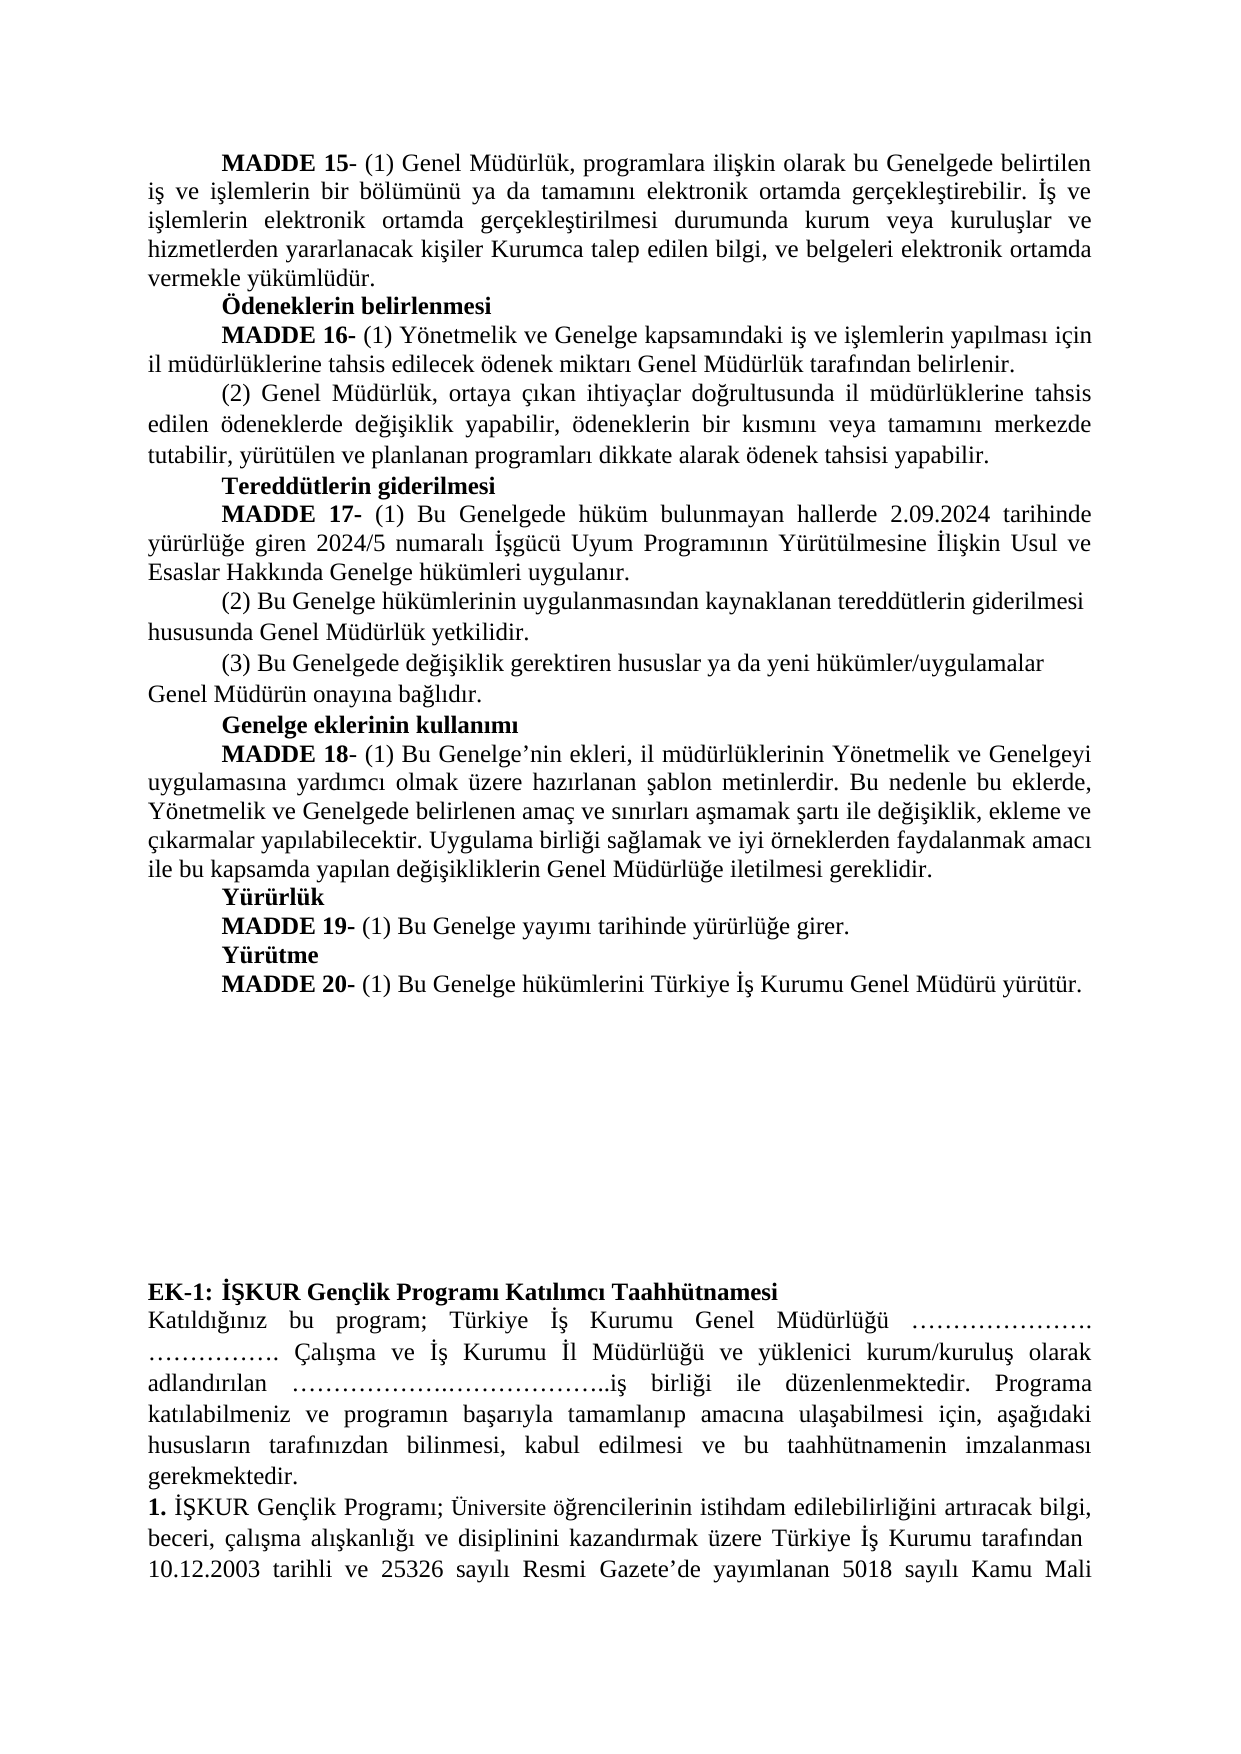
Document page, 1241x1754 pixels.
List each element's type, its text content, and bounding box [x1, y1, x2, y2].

subtitle Yürütme [148, 940, 1093, 969]
subtitle Yürürlük [148, 882, 1093, 911]
subtitle MADDE 17- (1) Bu Genelgede hüküm bulunmayan hallerde 2.09.2024 tarihinde yürürlüğe giren 2024/5 numaralı İşgücü Uyum Programının Yürütülmesine İlişkin Usul ve Esaslar Hakkında Genelge hükümleri uygulanır. [148, 499, 1093, 586]
subtitle EK-1: İŞKUR Gençlik Programı Katılımcı Taahhütnamesi [148, 1277, 1093, 1306]
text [148, 1492, 1093, 1583]
subtitle MADDE 19- (1) Bu Genelge yayımı tarihinde yürürlüğe girer. [148, 911, 1093, 940]
subtitle MADDE 16- (1) Yönetmelik ve Genelge kapsamındaki iş ve işlemlerin yapılması için il müdürlüklerine tahsis edilecek ödenek miktarı Genel Müdürlük tarafından belirlenir. [148, 320, 1093, 378]
subtitle Tereddütlerin giderilmesi [148, 471, 1093, 499]
text Katıldığınız bu program; Türkiye İş Kurumu Genel Müdürlüğü ………………….……………. Çalışma ve İş Kurumu İl Müdürlüğü ve yüklenici kurum/kuruluş olarak adlandırılan ……………….………………..iş birliği ile düzenlenmektedir. Programa katılabilmeniz ve programın başarıyla tamamlanıp amacına ulaşabilmesi için, aşağıdaki hususların tarafınızdan bilinmesi, kabul edilmesi ve bu taahhütnamenin imzalanması gerekmektedir. [148, 1306, 1093, 1489]
subtitle MADDE 20- (1) Bu Genelge hükümlerini Türkiye İş Kurumu Genel Müdürü yürütür. [148, 969, 1093, 997]
text (2) Genel Müdürlük, ortaya çıkan ihtiyaçlar doğrultusunda il müdürlüklerine tahsis edilen ödeneklerde değişiklik yapabilir, ödeneklerin bir kısmını veya tamamını merkezde tutabilir, yürütülen ve planlanan programları dikkate alarak ödenek tahsisi yapabilir. [148, 378, 1093, 468]
subtitle MADDE 18- (1) Bu Genelge’nin ekleri, il müdürlüklerinin Yönetmelik ve Genelgeyi uygulamasına yardımcı olmak üzere hazırlanan şablon metinlerdir. Bu nedenle bu eklerde, Yönetmelik ve Genelgede belirlenen amaç ve sınırları aşmamak şartı ile değişiklik, ekleme ve çıkarmalar yapılabilecektir. Uygulama birliği sağlamak ve iyi örneklerden faydalanmak amacı ile bu kapsamda yapılan değişikliklerin Genel Müdürlüğe iletilmesi gereklidir. [148, 739, 1093, 882]
text (2) Bu Genelge hükümlerinin uygulanmasından kaynaklanan tereddütlerin giderilmesi hususunda Genel Müdürlük yetkilidir. [148, 586, 1093, 646]
subtitle Ödeneklerin belirlenmesi [148, 291, 1093, 320]
subtitle Genelge eklerinin kullanımı [148, 710, 1093, 739]
text (3) Bu Genelgede değişiklik gerektiren hususlar ya da yeni hükümler/uygulamalar Genel Müdürün onayına bağlıdır. [148, 648, 1093, 708]
subtitle MADDE 15- (1) Genel Müdürlük, programlara ilişkin olarak bu Genelgede belirtilen iş ve işlemlerin bir bölümünü ya da tamamını elektronik ortamda gerçekleştirebilir. İş ve işlemlerin elektronik ortamda gerçekleştirilmesi durumunda kurum veya kuruluşlar ve hizmetlerden yararlanacak kişiler Kurumca talep edilen bilgi, ve belgeleri elektronik ortamda vermekle yükümlüdür. [148, 148, 1093, 291]
